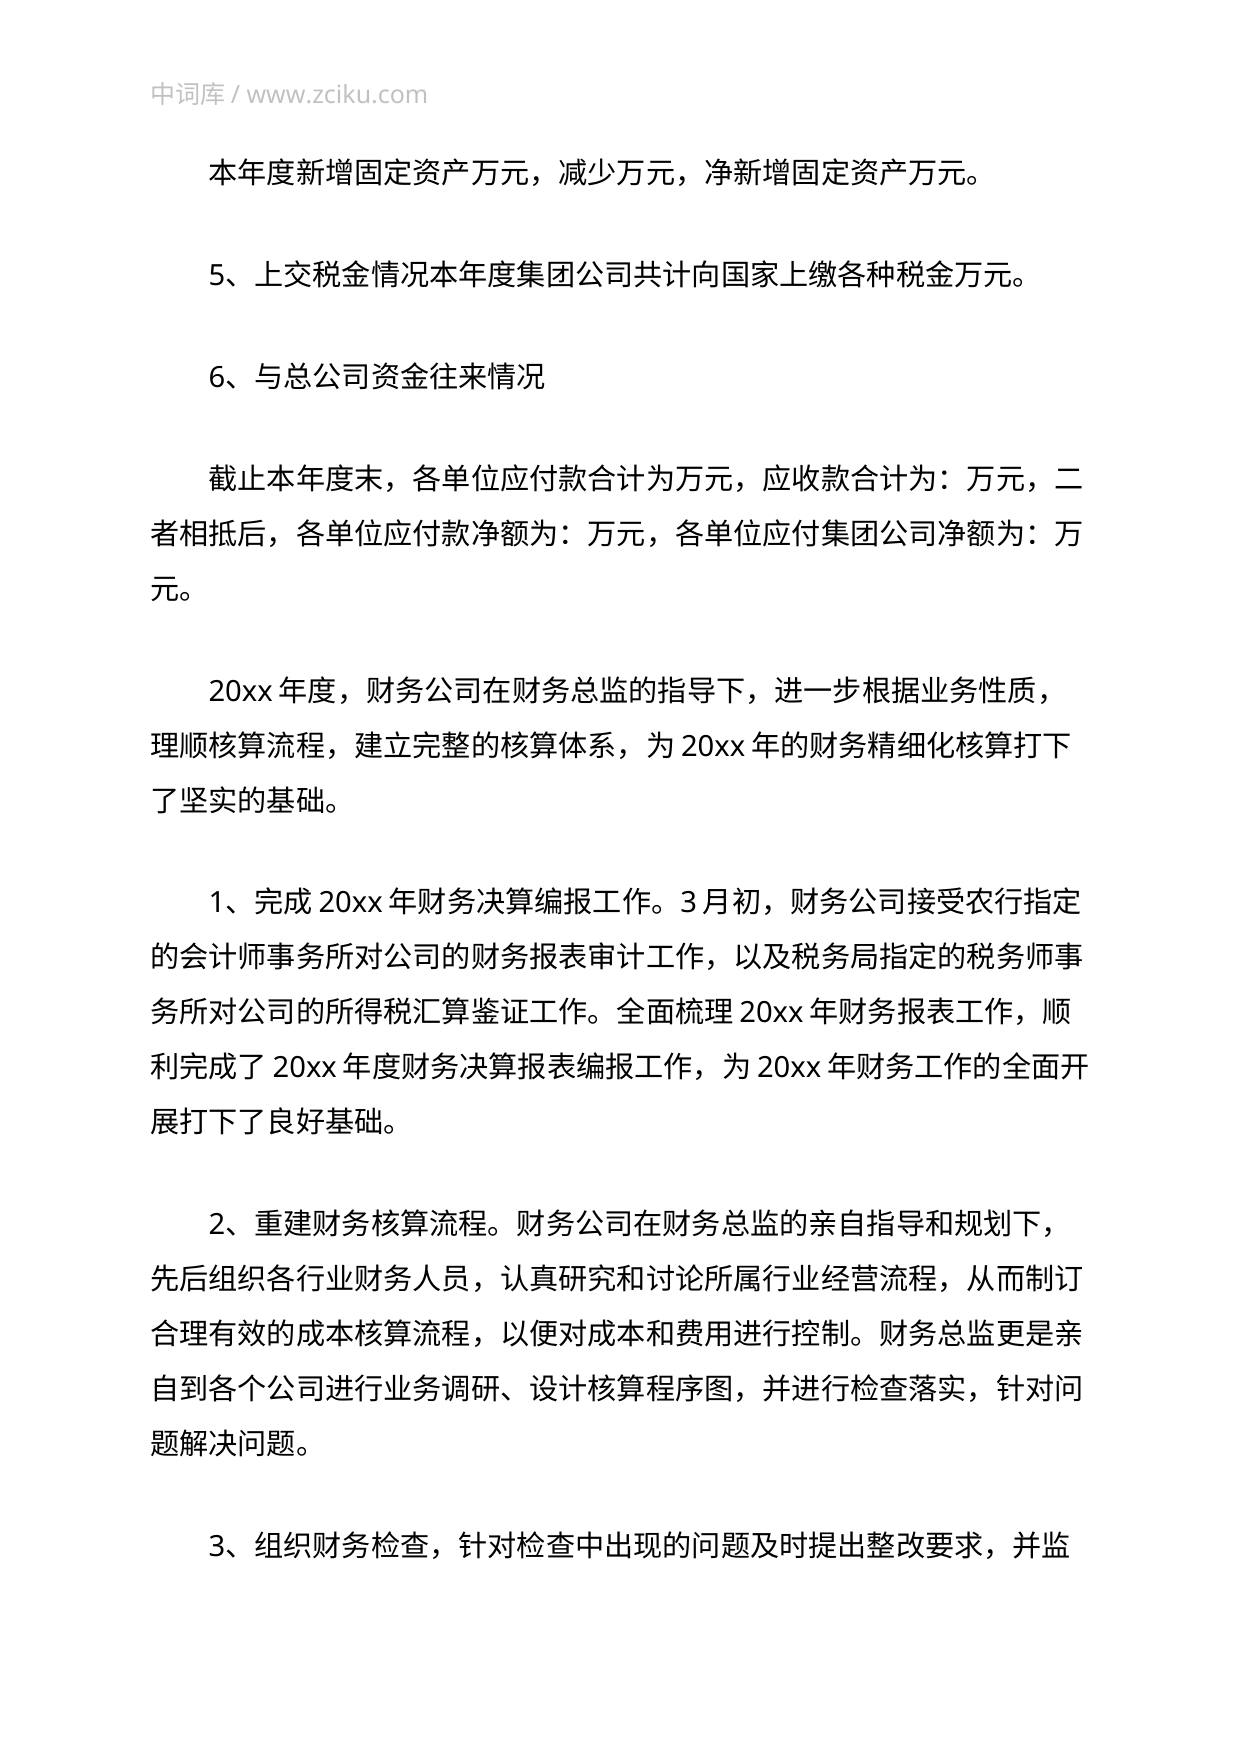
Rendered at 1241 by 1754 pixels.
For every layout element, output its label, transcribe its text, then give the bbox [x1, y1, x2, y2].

text 1、完成20xx年财务决算编报工作。3月初，财务公司接受农行指定的会计师事务所对公司的财务报表审计工作，以及税务局指定的税务师事务所对公司的所得税汇算鉴证工作。全面梳理20xx年财务报表工作，顺利完成了20xx年度财务决算报表编报工作，为20xx年财务工作的全面开展打下了良好基础。 [150, 879, 1090, 1141]
text 截止本年度末，各单位应付款合计为万元，应收款合计为：万元，二者相抵后，各单位应付款净额为：万元，各单位应付集团公司净额为：万元。 [150, 456, 1090, 608]
text 本年度新增固定资产万元，减少万元，净新增固定资产万元。 [150, 150, 1090, 192]
text 6、与总公司资金往来情况 [150, 354, 1090, 396]
text 20xx年度，财务公司在财务总监的指导下，进一步根据业务性质，理顺核算流程，建立完整的核算体系，为20xx年的财务精细化核算打下了坚实的基础。 [150, 667, 1090, 819]
text 2、重建财务核算流程。财务公司在财务总监的亲自指导和规划下，先后组织各行业财务人员，认真研究和讨论所属行业经营流程，从而制订合理有效的成本核算流程，以便对成本和费用进行控制。财务总监更是亲自到各个公司进行业务调研、设计核算程序图，并进行检查落实，针对问题解决问题。 [150, 1201, 1090, 1463]
text 5、上交税金情况本年度集团公司共计向国家上缴各种税金万元。 [150, 252, 1090, 294]
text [150, 1522, 1090, 1564]
